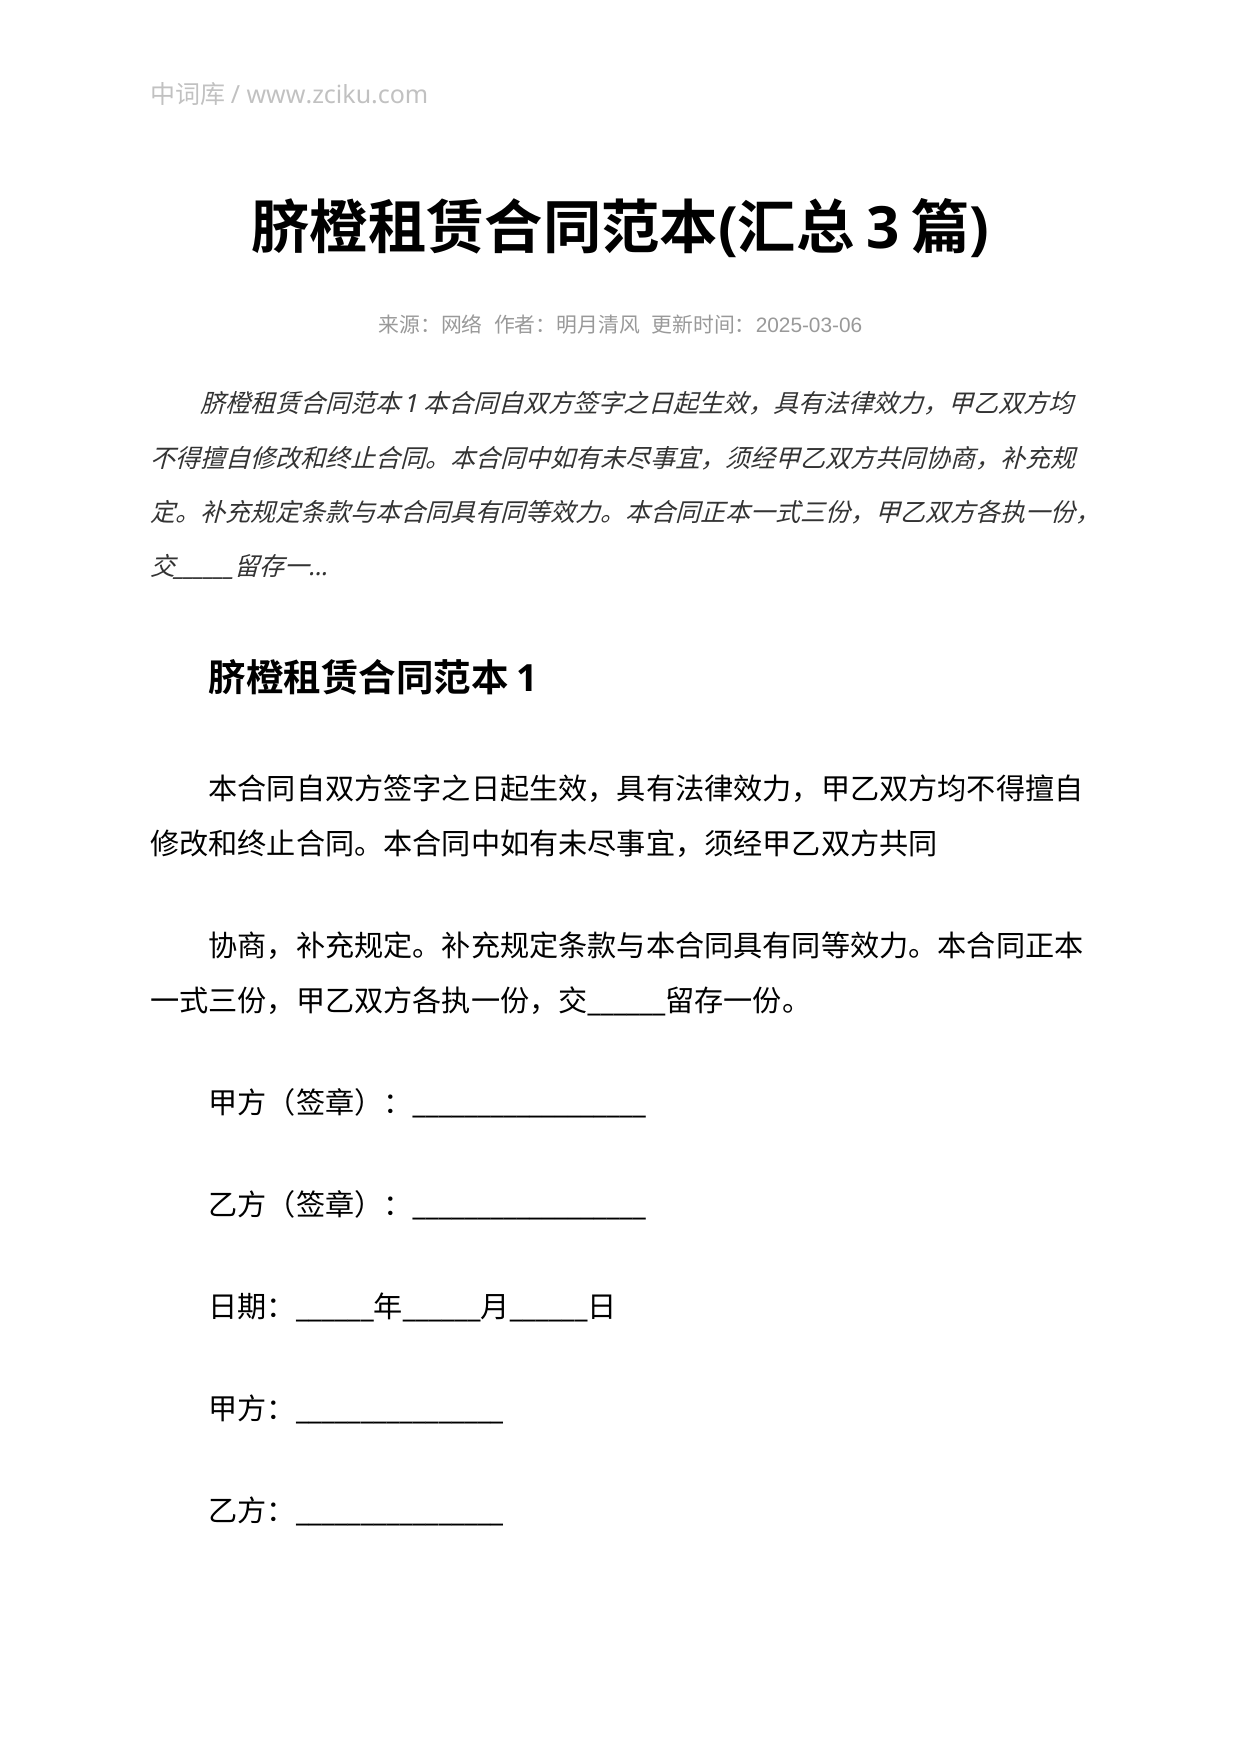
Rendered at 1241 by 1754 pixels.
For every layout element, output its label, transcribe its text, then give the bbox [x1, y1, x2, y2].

text 本合同自双方签字之日起生效，具有法律效力，甲乙双方均不得擅自修改和终止合同。本合同中如有未尽事宜，须经甲乙双方共同 [150, 766, 1090, 863]
text 乙方（签章）：__________________ [150, 1181, 1090, 1224]
text 脐橙租赁合同范本1 [150, 648, 1090, 703]
text 甲方：________________ [150, 1385, 1090, 1428]
text 来源：网络 作者：明月清风 更新时间：2025-03-06 [150, 313, 1090, 337]
subtitle 脐橙租赁合同范本(汇总3篇) [150, 181, 1090, 266]
text 甲方（签章）：__________________ [150, 1079, 1090, 1122]
text 脐橙租赁合同范本1本合同自双方签字之日起生效，具有法律效力，甲乙双方均不得擅自修改和终止合同。本合同中如有未尽事宜，须经甲乙双方共同协商，补充规定。补充规定条款与本合同具有同等效力。本合同正本一式三份，甲乙双方各执一份，交______留存一... [150, 384, 1090, 583]
text 协商，补充规定。补充规定条款与本合同具有同等效力。本合同正本一式三份，甲乙双方各执一份，交______留存一份。 [150, 922, 1090, 1020]
text 乙方：________________ [150, 1487, 1090, 1529]
text 日期：______年______月______日 [150, 1283, 1090, 1326]
